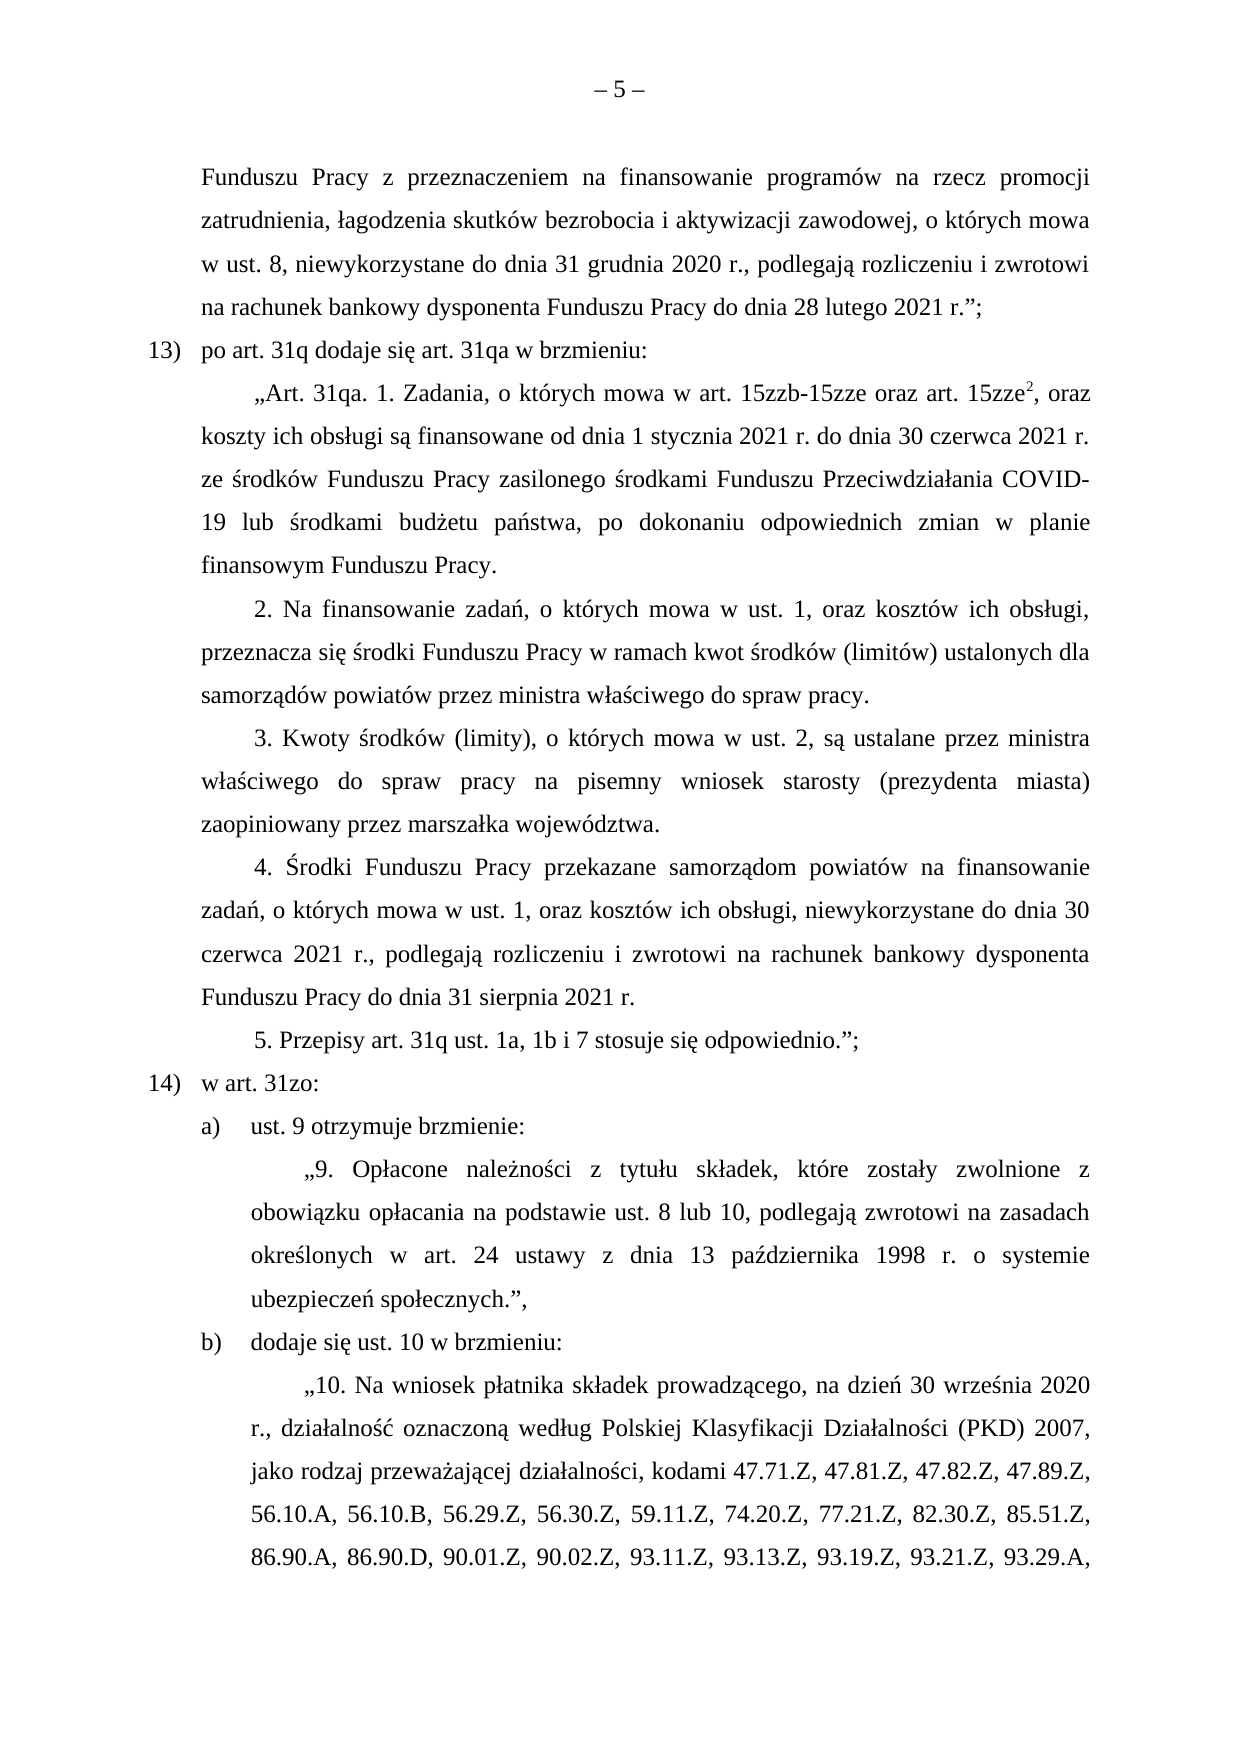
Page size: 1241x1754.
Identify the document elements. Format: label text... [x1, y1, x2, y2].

text „Art. 31qa. 1. Zadania, o których mowa w art. 15zzb-15zze oraz art. 15zze2, oraz koszty ich obsługi są finansowane od dnia 1 stycznia 2021 r. do dnia 30 czerwca 2021 r. ze środków Funduszu Pracy zasilonego środkami Funduszu Przeciwdziałania COVID-19 lub środkami budżetu państwa, po dokonaniu odpowiednich zmian w planie finansowym Funduszu Pracy. [201, 378, 1091, 579]
text 3. Kwoty środków (limity), o których mowa w ust. 2, są ustalane przez ministra właściwego do spraw pracy na pisemny wniosek starosty (prezydenta miasta) zaopiniowany przez marszałka województwa. [201, 723, 1091, 838]
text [201, 162, 1091, 321]
text 5. Przepisy art. 31q ust. 1a, 1b i 7 stosuje się odpowiednio.”; [201, 1025, 1091, 1054]
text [251, 1370, 1091, 1571]
text 14) w art. 31zo: [148, 1068, 1091, 1097]
text 4. Środki Funduszu Pracy przekazane samorządom powiatów na finansowanie zadań, o których mowa w ust. 1, oraz kosztów ich obsługi, niewykorzystane do dnia 30 czerwca 2021 r., podlegają rozliczeniu i zwrotowi na rachunek bankowy dysponenta Funduszu Pracy do dnia 31 sierpnia 2021 r. [201, 852, 1091, 1011]
text 2. Na finansowanie zadań, o których mowa w ust. 1, oraz kosztów ich obsługi, przeznacza się środki Funduszu Pracy w ramach kwot środków (limitów) ustalonych dla samorządów powiatów przez ministra właściwego do spraw pracy. [201, 594, 1091, 709]
text 13) po art. 31q dodaje się art. 31qa w brzmieniu: [148, 335, 1091, 364]
text b) dodaje się ust. 10 w brzmieniu: [201, 1327, 1091, 1356]
text a) ust. 9 otrzymuje brzmienie: [201, 1111, 1091, 1140]
text „9. Opłacone należności z tytułu składek, które zostały zwolnione z obowiązku opłacania na podstawie ust. 8 lub 10, podlegają zwrotowi na zasadach określonych w art. 24 ustawy z dnia 13 października 1998 r. o systemie ubezpieczeń społecznych.”, [251, 1154, 1091, 1312]
